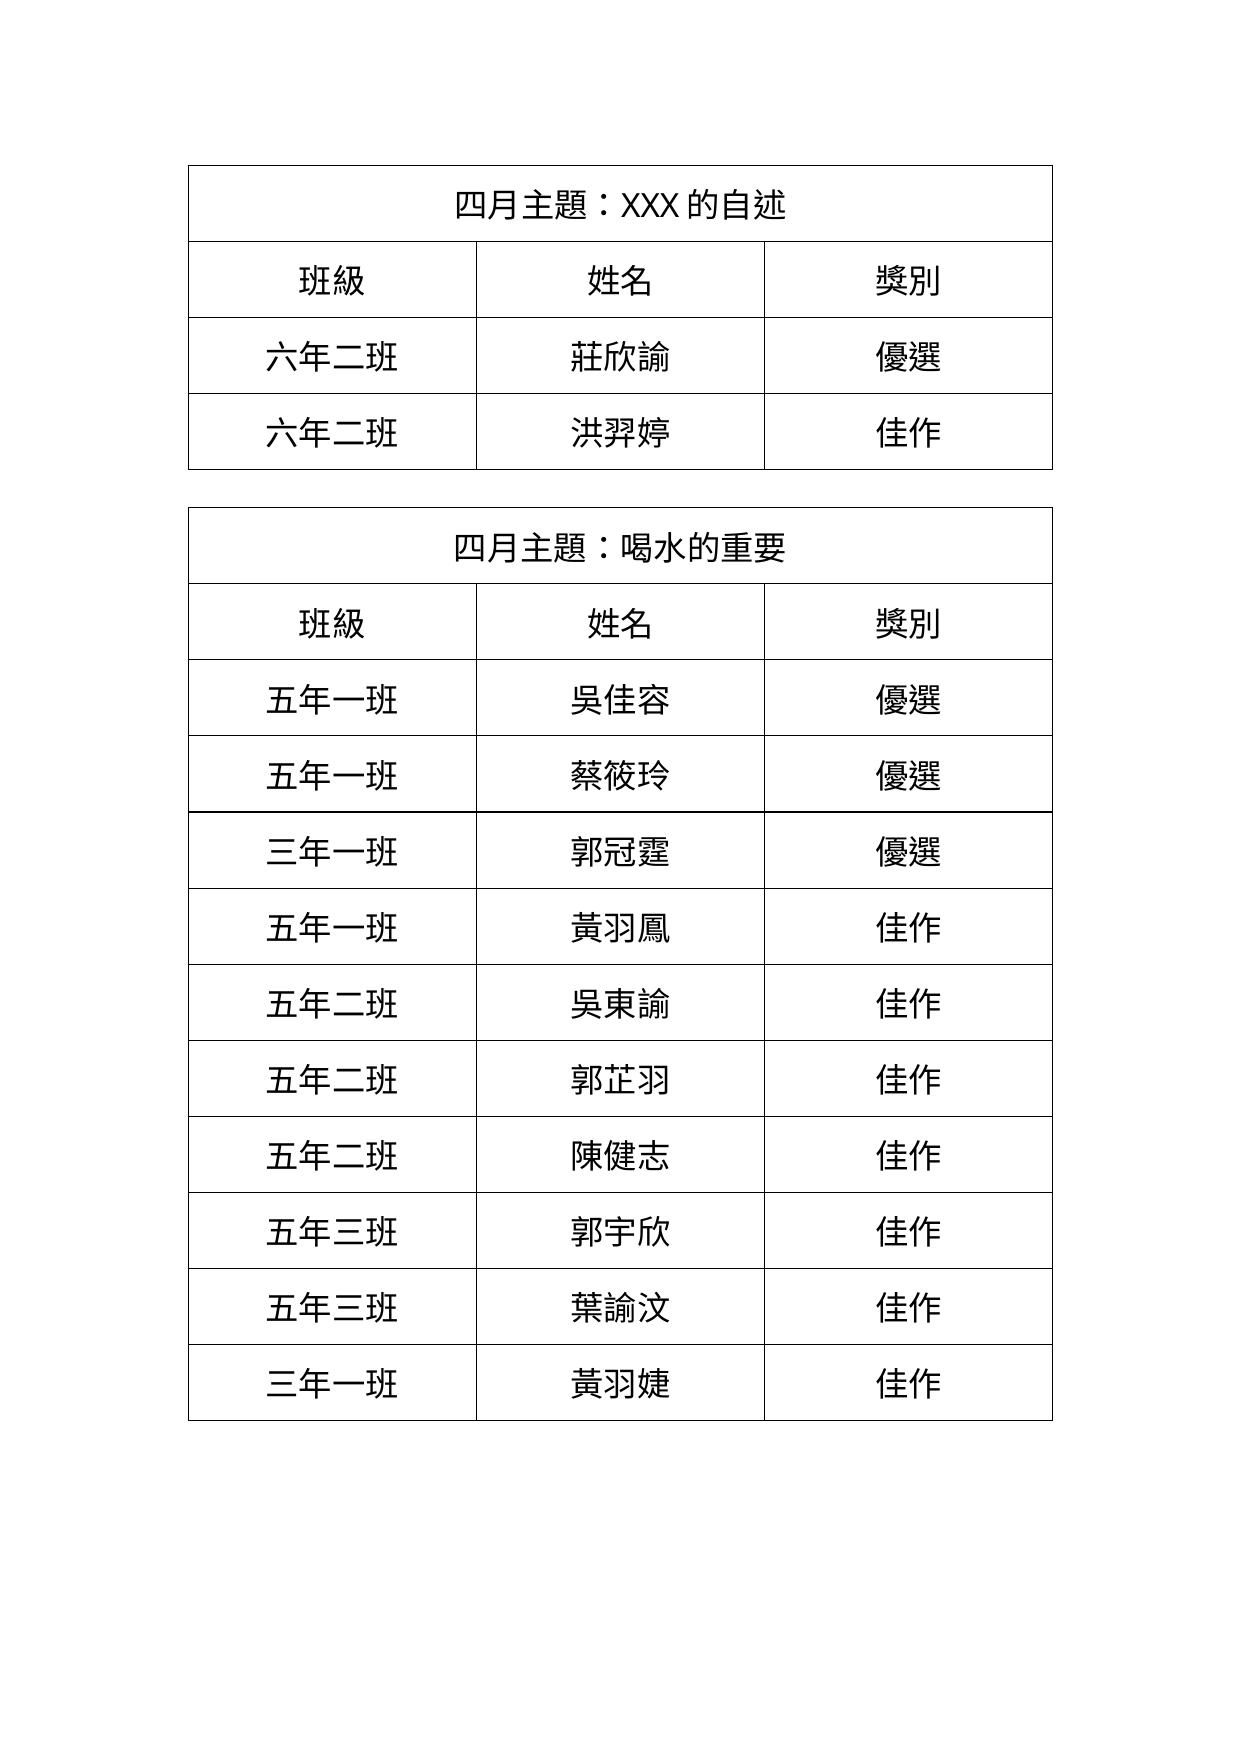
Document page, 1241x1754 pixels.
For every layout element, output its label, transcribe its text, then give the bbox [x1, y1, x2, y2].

table_cell 五年一班 [189, 660, 476, 735]
table_cell 洪羿婷 [477, 394, 764, 469]
table_cell 優選 [765, 660, 1052, 735]
table_cell 佳作 [765, 1269, 1052, 1344]
table_cell 三年一班 [189, 813, 476, 887]
table_cell 黃羽鳳 [477, 889, 764, 963]
table_cell 吳東諭 [477, 965, 764, 1039]
table_header 四月主題：喝水的重要 [189, 508, 1052, 583]
table_cell 姓名 [477, 584, 764, 659]
table_cell 優選 [765, 736, 1052, 811]
table_cell 六年二班 [189, 394, 476, 469]
table_cell 佳作 [765, 965, 1052, 1039]
table_cell 五年三班 [189, 1269, 476, 1344]
table_cell 優選 [765, 318, 1052, 393]
table_cell 佳作 [765, 1041, 1052, 1116]
table_cell 佳作 [765, 1193, 1052, 1268]
table_cell 佳作 [765, 889, 1052, 963]
table_cell 班級 [189, 242, 476, 317]
table_cell 吳佳容 [477, 660, 764, 735]
table_cell 佳作 [765, 1117, 1052, 1192]
table_cell 獎別 [765, 242, 1052, 317]
table_cell 佳作 [765, 394, 1052, 469]
table_cell 莊欣諭 [477, 318, 764, 393]
table_cell 班級 [189, 584, 476, 659]
table_cell 六年二班 [189, 318, 476, 393]
table_header 四月主題：XXX的自述 [189, 166, 1052, 241]
table_cell 五年一班 [189, 889, 476, 963]
table_cell 郭冠霆 [477, 813, 764, 887]
table_cell 郭芷羽 [477, 1041, 764, 1116]
table_cell 五年二班 [189, 1117, 476, 1192]
table_cell 獎別 [765, 584, 1052, 659]
table_cell 五年二班 [189, 965, 476, 1039]
table_cell 五年三班 [189, 1193, 476, 1268]
table_cell 佳作 [765, 1345, 1052, 1420]
table_cell 陳健志 [477, 1117, 764, 1192]
table_cell 三年一班 [189, 1345, 476, 1420]
table_cell 姓名 [477, 242, 764, 317]
table_cell 五年二班 [189, 1041, 476, 1116]
table_cell 優選 [765, 813, 1052, 887]
table_cell 蔡筱玲 [477, 736, 764, 811]
table_cell 五年一班 [189, 736, 476, 811]
table_cell 郭宇欣 [477, 1193, 764, 1268]
table_cell 葉諭汶 [477, 1269, 764, 1344]
table_cell 黃羽婕 [477, 1345, 764, 1420]
